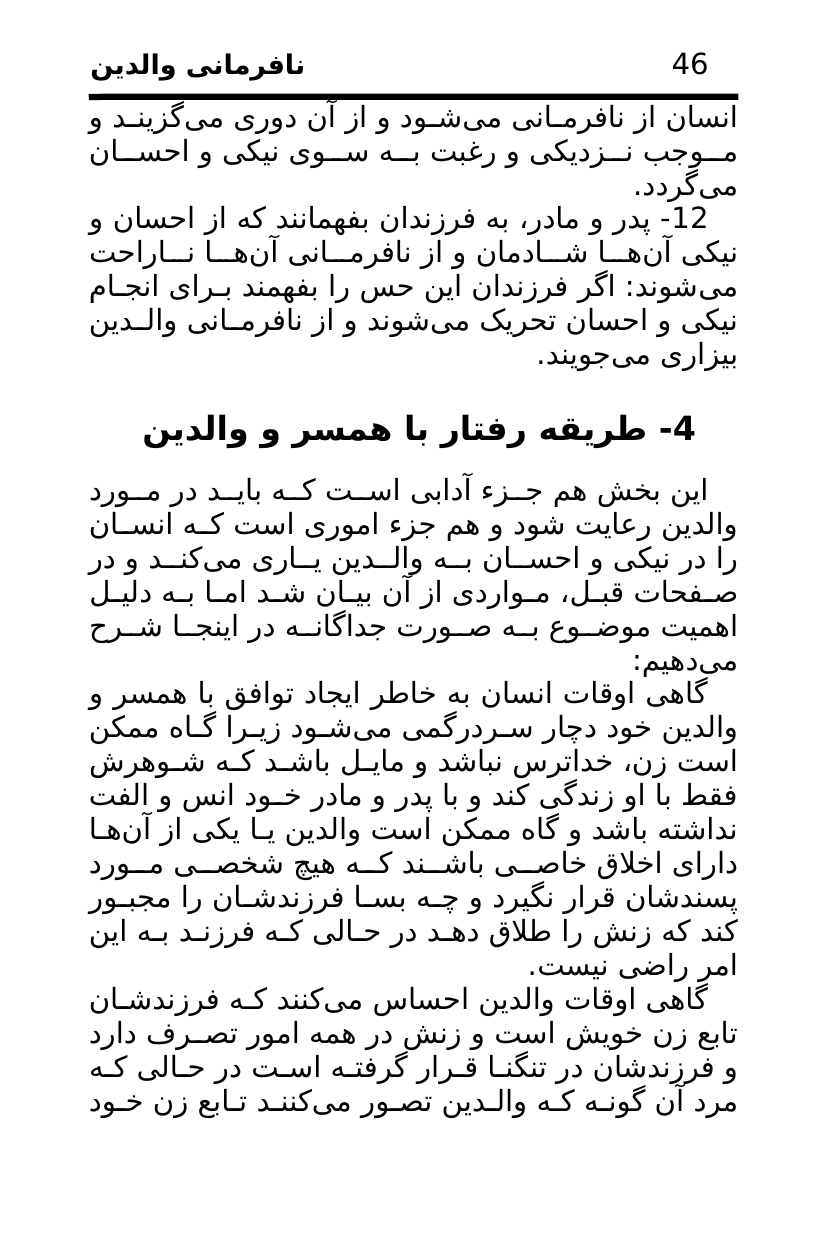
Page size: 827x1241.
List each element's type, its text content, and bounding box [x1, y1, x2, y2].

text 4- طریقه رفتار با همسر و والدین [89, 409, 738, 448]
text این بخش هم جزء آدابی است که باید در مورد والدین رعایت شود و هم جزء اموری است که انسان را در نیکی و احسان به والدین یاری می‌کند و در صفحات قبل، مواردی از آن بیان شد اما به دلیل اهمیت موضوع به صورت جداگانه در اینجا شرح می‌دهیم: [89, 473, 738, 677]
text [89, 100, 738, 202]
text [89, 982, 738, 1118]
text گاهی اوقات انسان به خاطر ایجاد توافق با همسر و والدین خود دچار سردرگمی می‌شود زیرا گاه ممکن است زن، خداترس نباشد و مایل باشد که شوهرش فقط با او زندگی کند و با پدر و مادر خود انس و الفت نداشته باشد و گاه ممکن است والدین یا یکی از آن‌ها دارای اخلاق خاصی باشند که هیچ شخصی مورد پسندشان قرار نگیرد و چه بسا فرزندشان را مجبور کند که زنش را طلاق دهد در حالی که فرزند به این امر راضی نیست. [89, 677, 738, 982]
text 12- پدر و مادر، به فرزندان بفهمانند که از احسان و نیکی آن‌ها شادمان و از نافرمانی آن‌ها ناراحت می‌شوند: اگر فرزندان این حس را بفهمند برای انجام نیکی و احسان تحریک می‌شوند و از نافرمانی والدین بیزاری می‌جویند. [89, 202, 738, 372]
